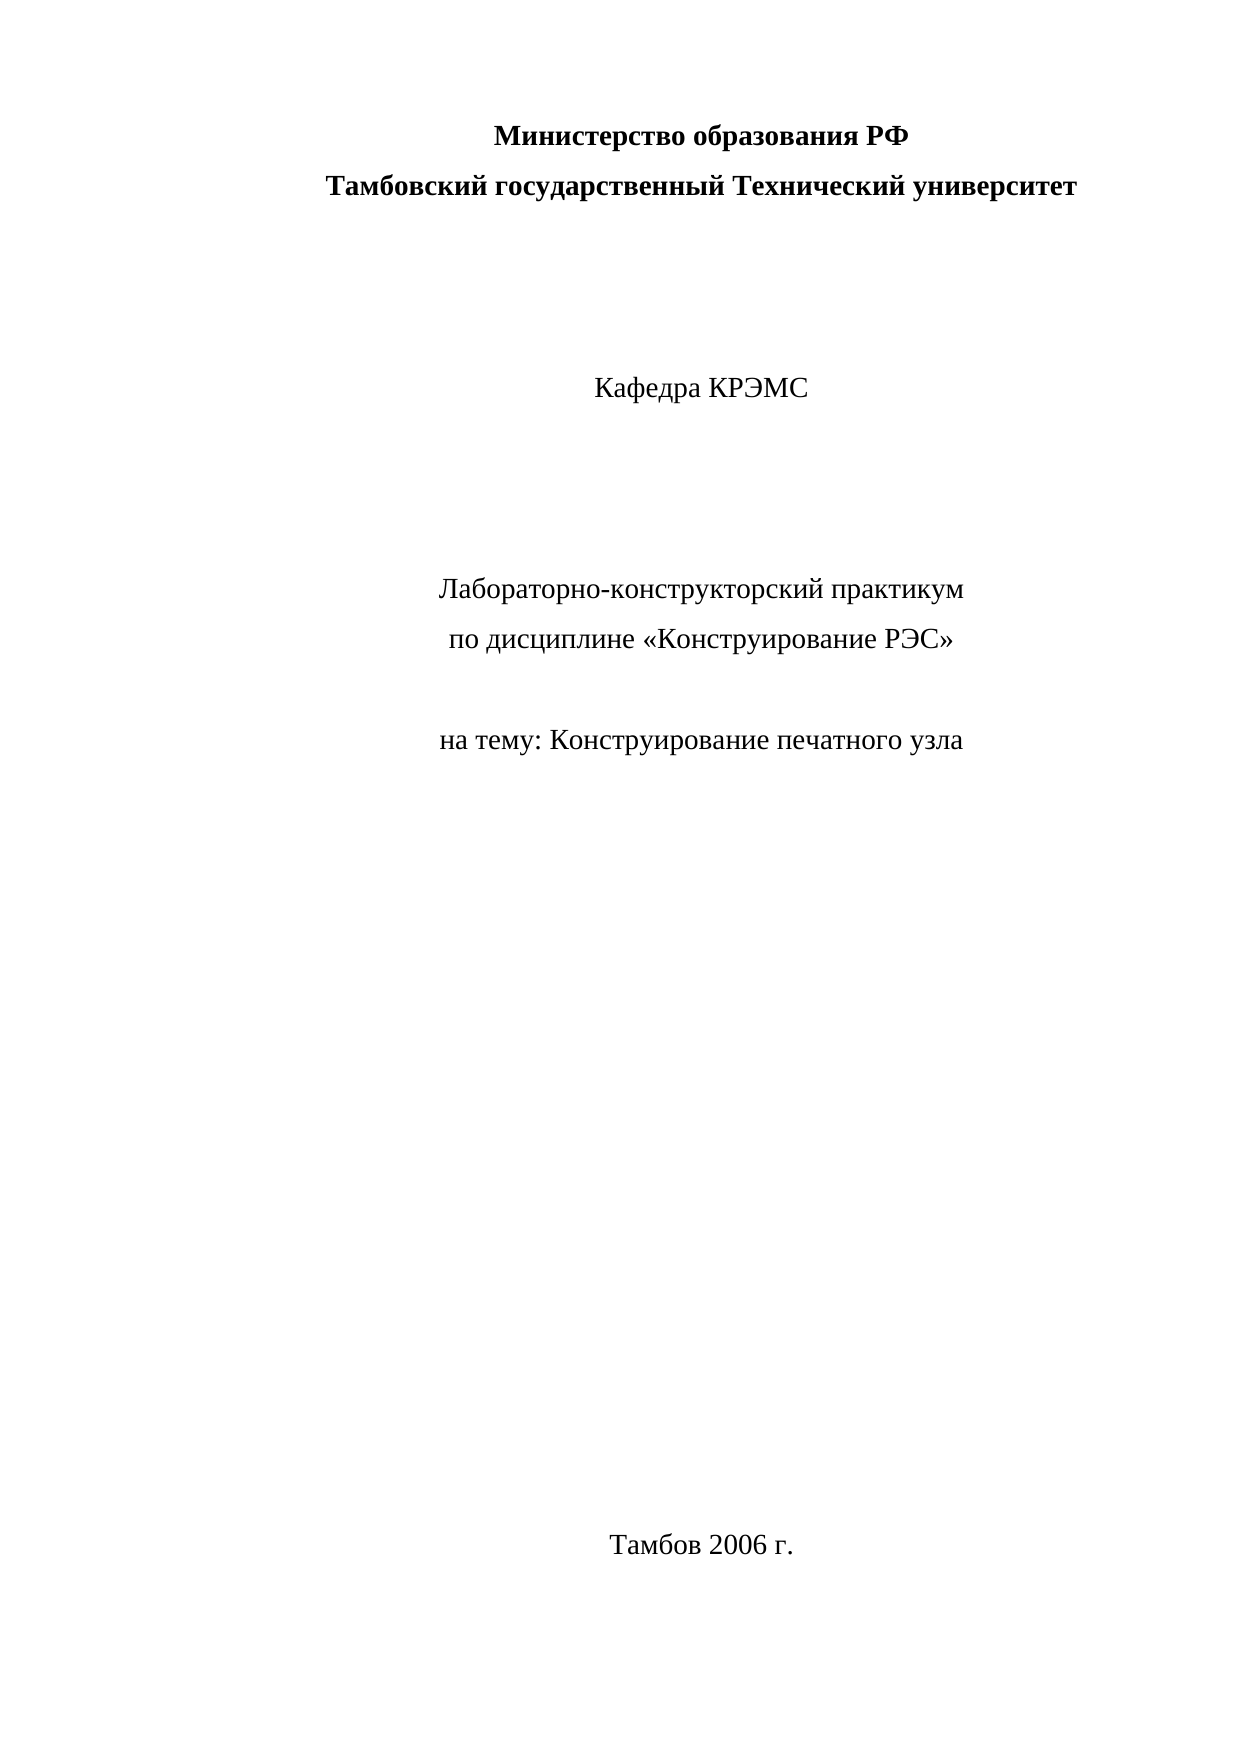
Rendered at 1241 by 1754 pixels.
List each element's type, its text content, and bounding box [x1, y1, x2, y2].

text Тамбов . [177, 1527, 1152, 1560]
text по дисциплине «Конструирование РЭС» [177, 621, 1152, 655]
text на тему: Конструирование печатного узла [177, 722, 1152, 755]
title Министерство образования РФ [177, 118, 1152, 152]
subtitle Кафедра КРЭМС [177, 370, 1152, 403]
subtitle Лабораторно-конструкторский практикум [177, 571, 1152, 604]
text Тамбовский государственный Технический университет [177, 168, 1152, 202]
